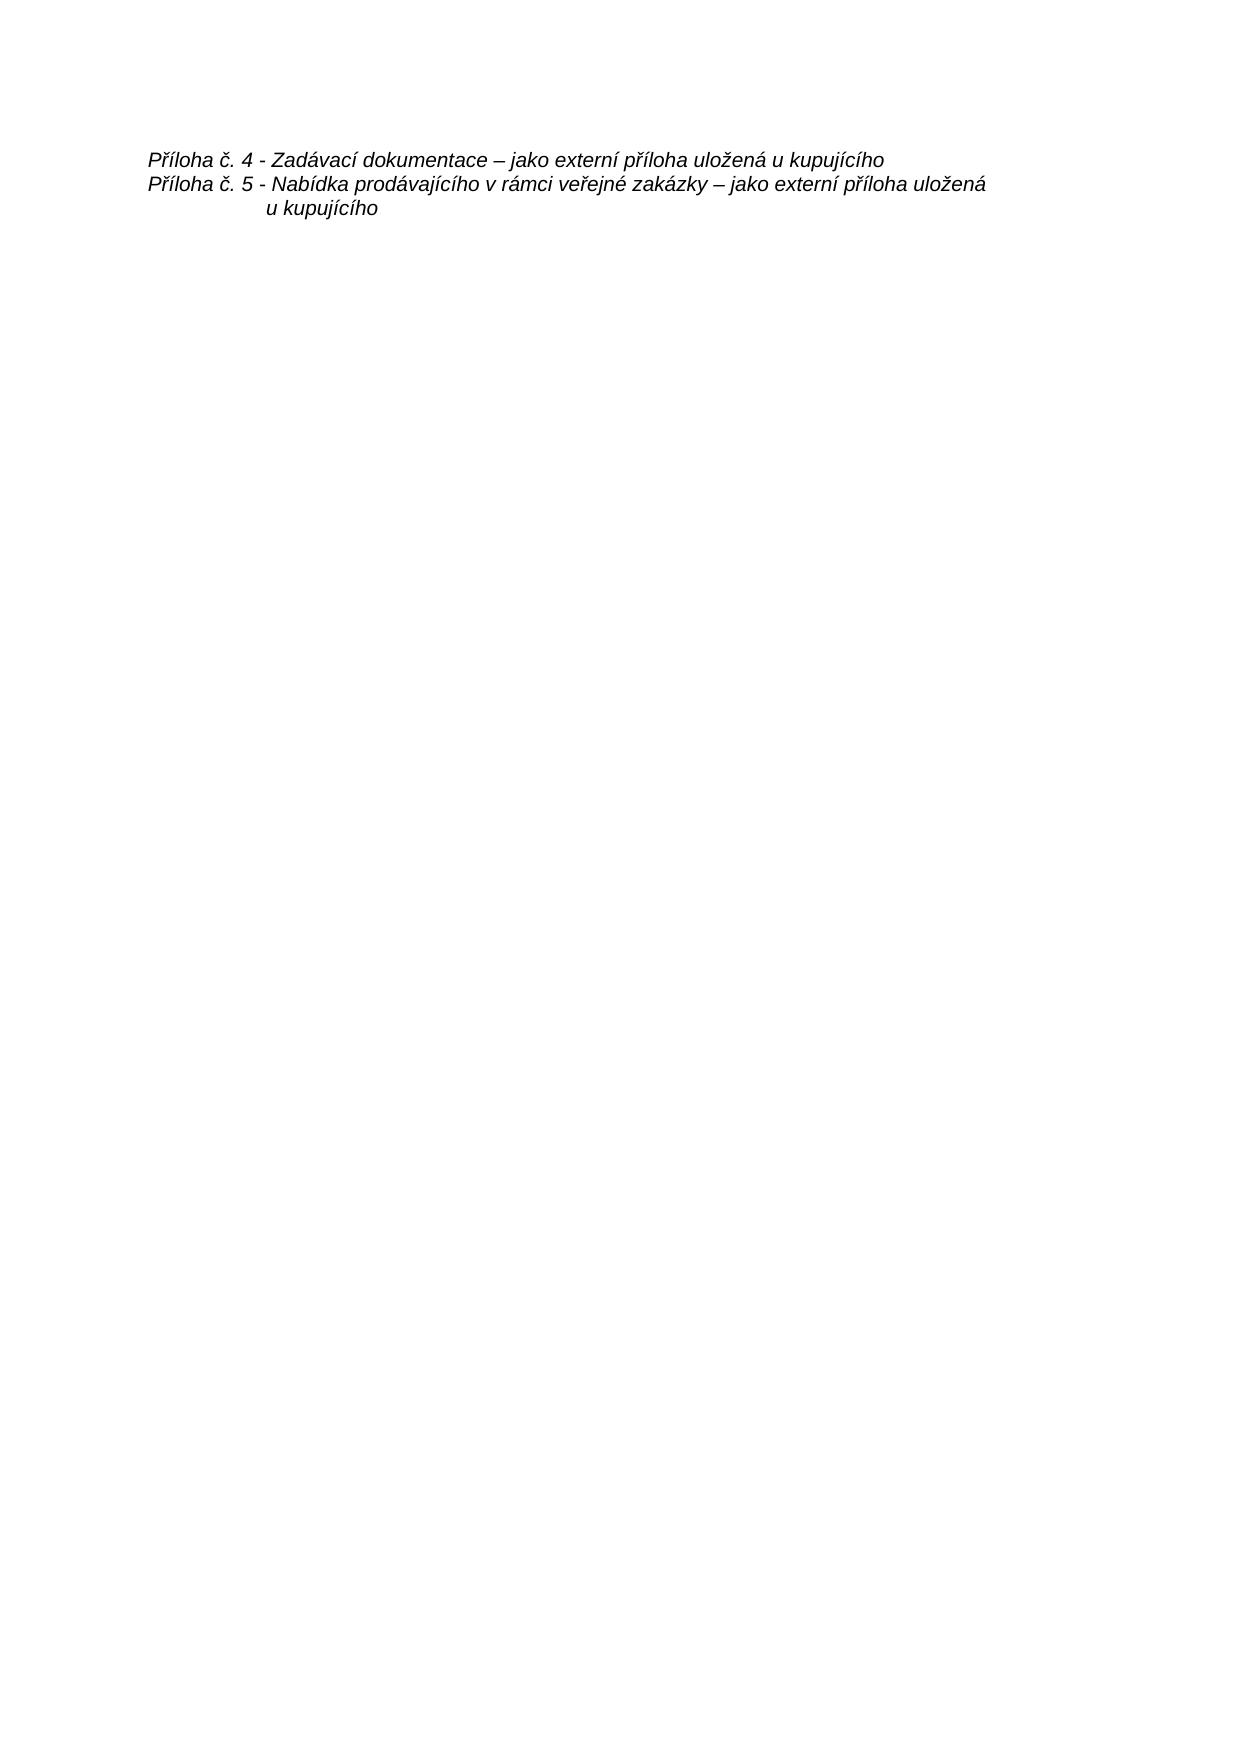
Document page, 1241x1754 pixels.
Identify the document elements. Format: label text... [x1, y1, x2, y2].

text Příloha č. 5 - Nabídka prodávajícího v rámci veřejné zakázky – jako externí příloha uložená u kupujícího [148, 172, 1093, 219]
text Příloha č. 4 - Zadávací dokumentace – jako externí příloha uložená u kupujícího [148, 148, 1093, 172]
